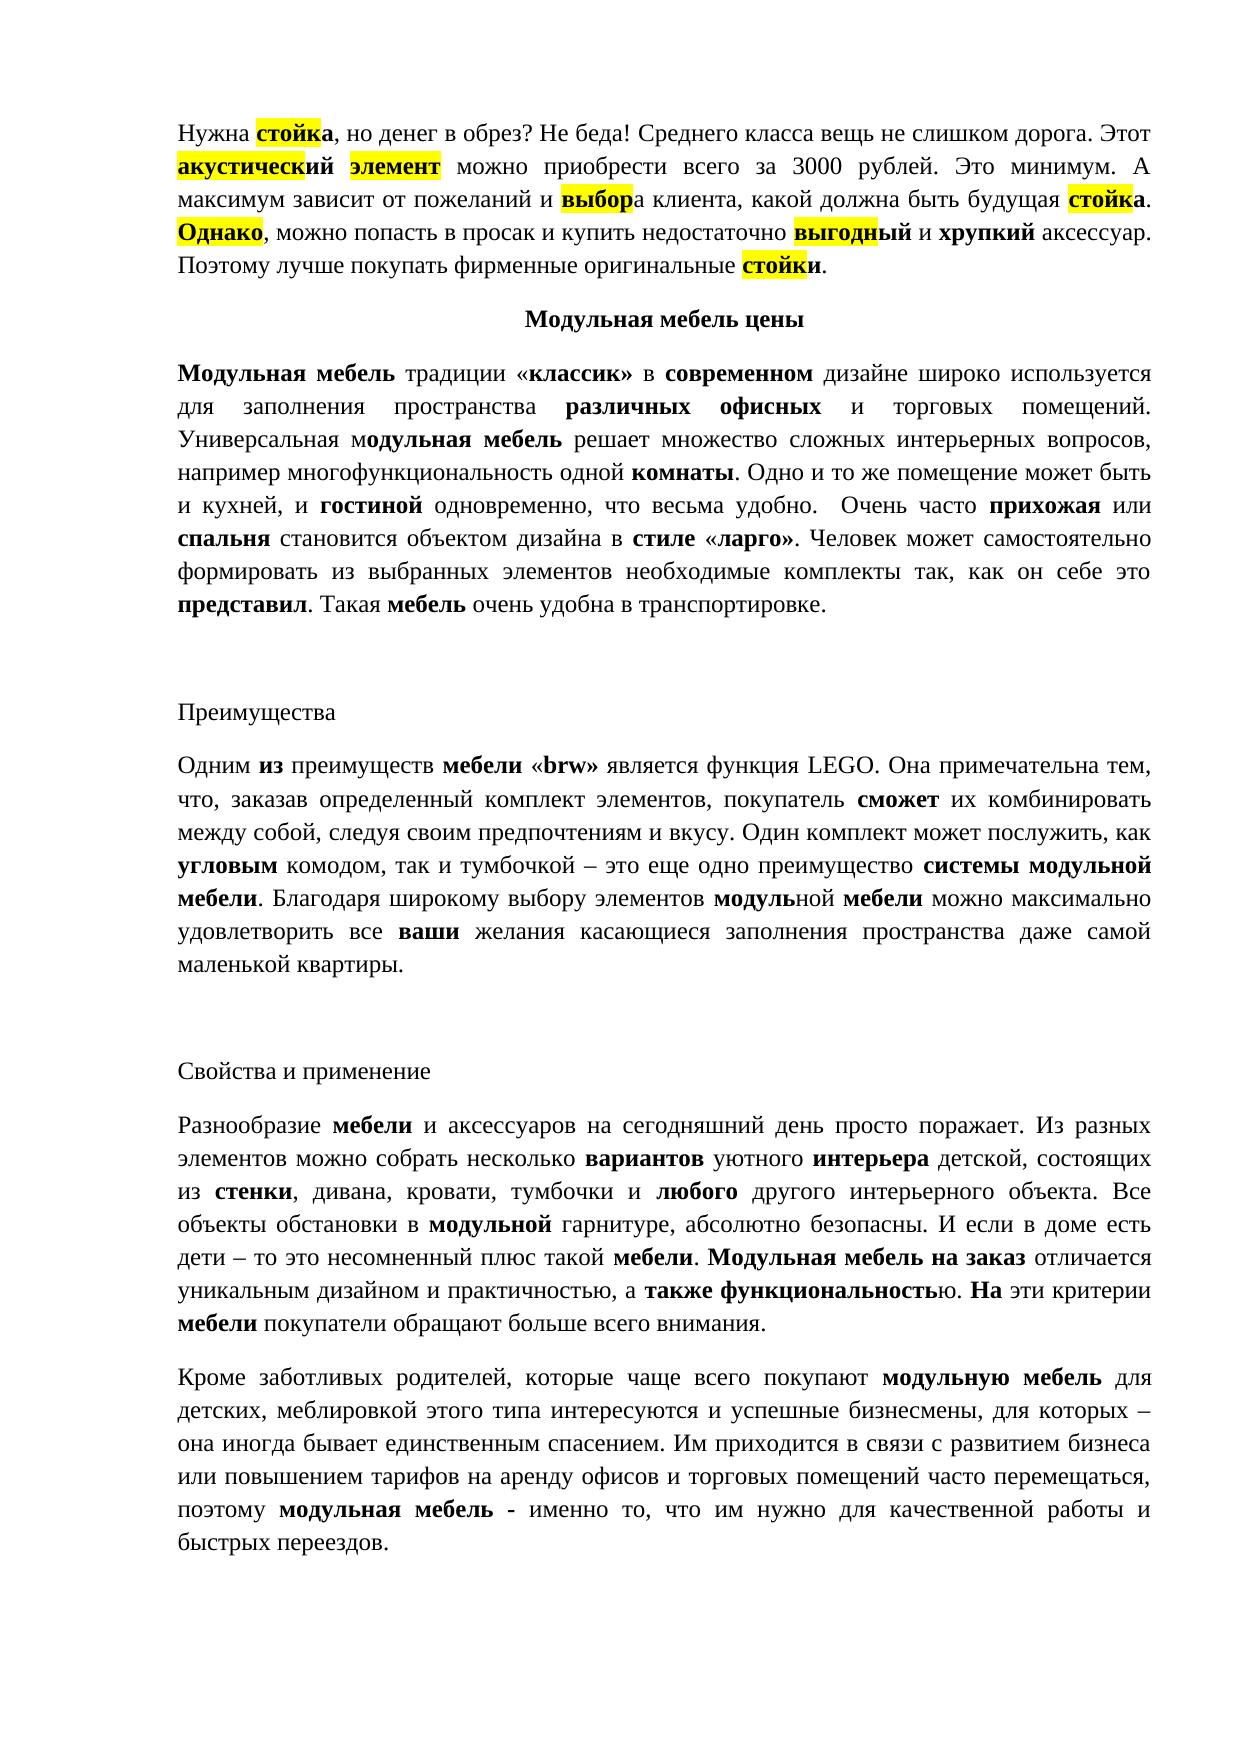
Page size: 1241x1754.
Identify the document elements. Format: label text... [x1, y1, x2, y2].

text Преимущества [177, 697, 1152, 726]
text Разнообразие мебели и аксессуаров на сегодняшний день просто поражает. Из разных элементов можно собрать несколько вариантов уютного интерьера детской, состоящих из стенки, дивана, кровати, тумбочки и любого другого интерьерного объекта. Все объекты обстановки в модульной гарнитуре, абсолютно безопасны. И если в доме есть дети – то это несомненный плюс такой мебели. Модульная мебель на заказ отличается уникальным дизайном и практичностью, а также функциональностью. На эти критерии мебели покупатели обращают больше всего внимания. [177, 1110, 1152, 1337]
text Модульная мебель цены [177, 304, 1152, 333]
text Одним из преимуществ мебели «brw» является функция LEGO. Она примечательна тем, что, заказав определенный комплект элементов, покупатель сможет их комбинировать между собой, следуя своим предпочтениям и вкусу. Один комплект может послужить, как угловым комодом, так и тумбочкой – это еще одно преимущество системы модульной мебели. Благодаря широкому выбору элементов модульной мебели можно максимально удовлетворить все ваши желания касающиеся заполнения пространства даже самой маленькой квартиры. [177, 751, 1152, 977]
text Кроме заботливых родителей, которые чаще всего покупают модульную мебель для детских, меблировкой этого типа интересуются и успешные бизнесмены, для которых – она иногда бывает единственным спасением. Им приходится в связи с развитием бизнеса или повышением тарифов на аренду офисов и торговых помещений часто перемещаться, поэтому модульная мебель - именно то, что им нужно для качественной работы и быстрых переездов. [177, 1362, 1152, 1556]
text Cвойства и применение [177, 1056, 1152, 1085]
text Нужна стойка, но денег в обрез? Не беда! Среднего класса вещь не слишком дорога. Этот акустический элемент можно приобрести всего за 3000 рублей. Это минимум. А максимум зависит от пожеланий и выбора клиента, какой должна быть будущая стойка. Однако, можно попасть в просак и купить недостаточно выгодный и хрупкий аксессуар. Поэтому лучше покупать фирменные оригинальные стойки. [177, 118, 1152, 279]
text Модульная мебель традиции «классик» в современном дизайне широко используется для заполнения пространства различных офисных и торговых помещений. Универсальная модульная мебель решает множество сложных интерьерных вопросов, например многофункциональность одной комнаты. Одно и то же помещение может быть и кухней, и гостиной одновременно, что весьма удобно. Очень часто прихожая или спальня становится объектом дизайна в стиле «ларго». Человек может самостоятельно формировать из выбранных элементов необходимые комплекты так, как он себе это представил. Такая мебель очень удобна в транспортировке. [177, 358, 1152, 618]
